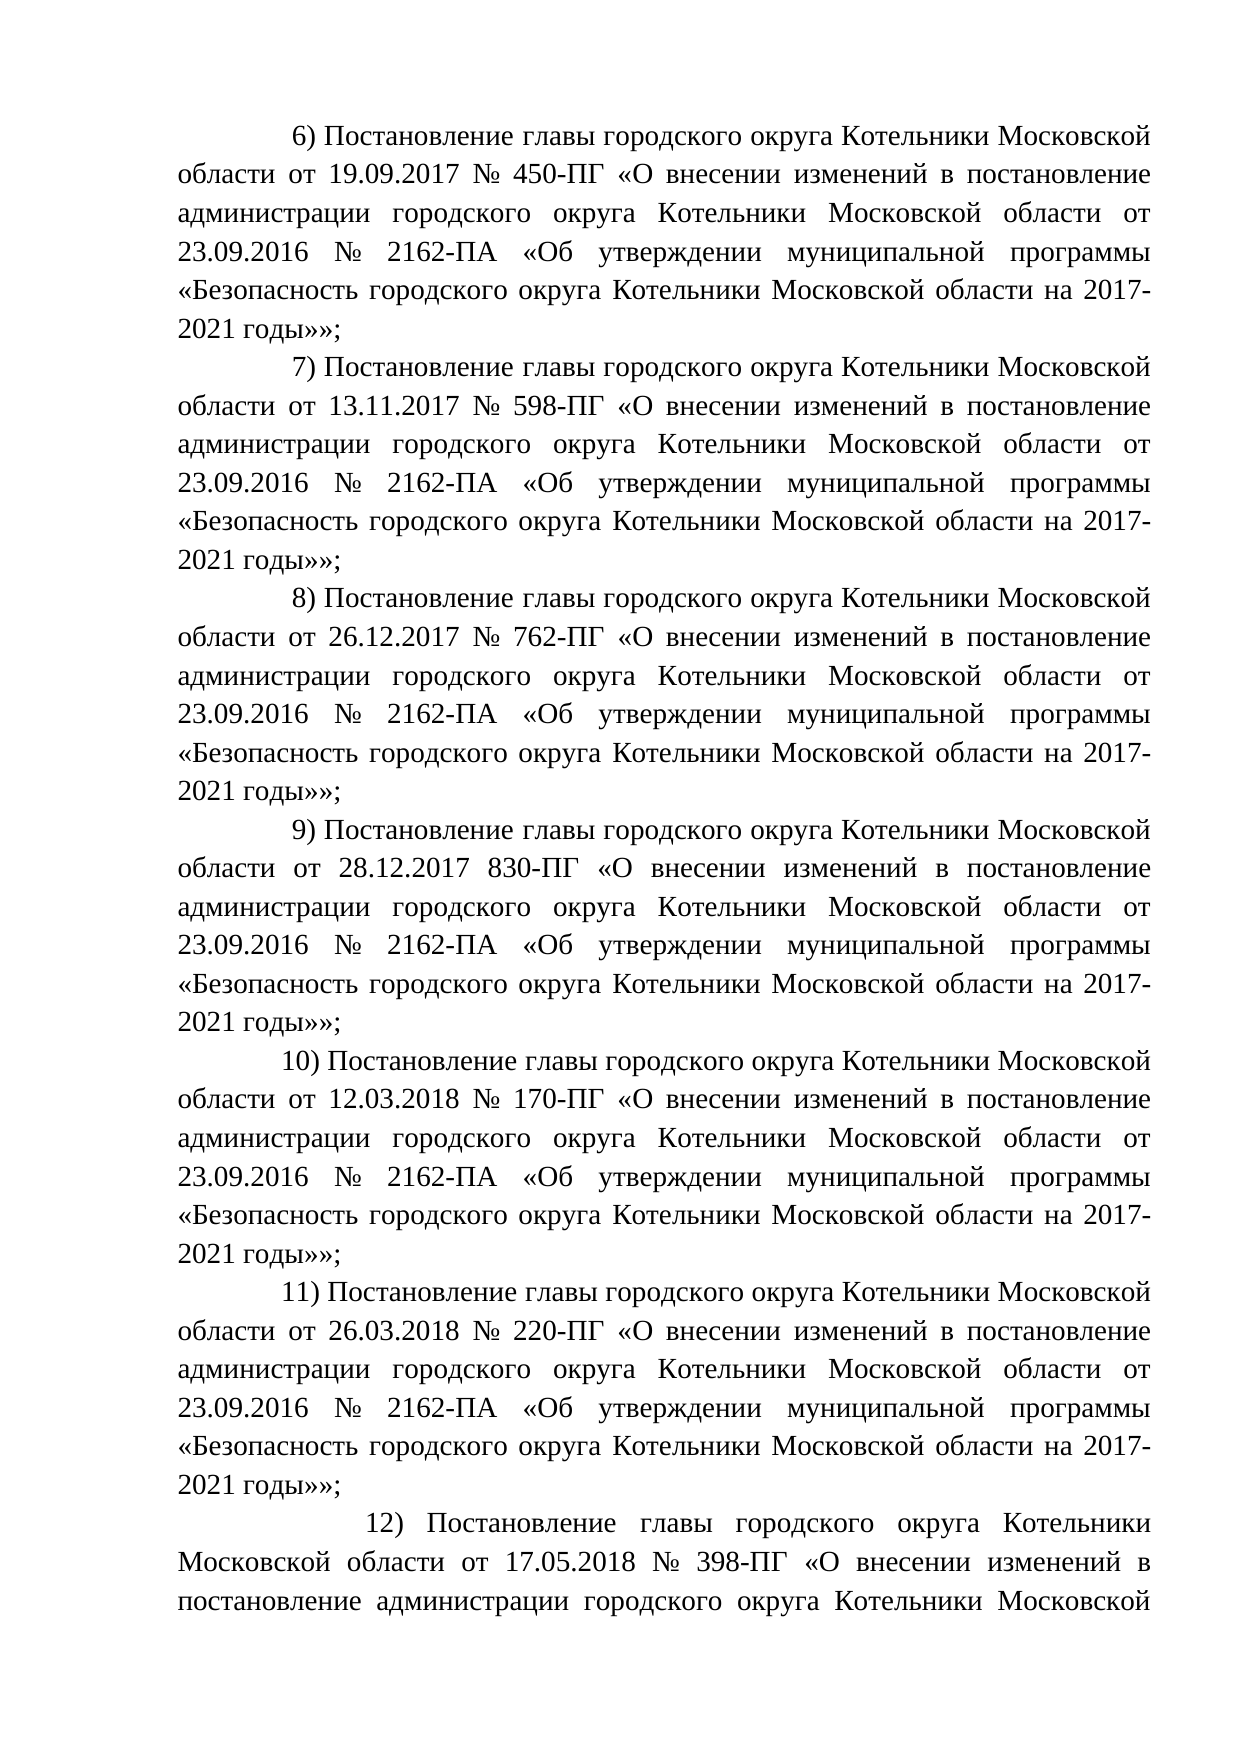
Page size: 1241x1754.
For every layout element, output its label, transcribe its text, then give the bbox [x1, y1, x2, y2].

list 8) Постановление главы городского округа Котельники Московской области от 26.12.2017 № 762-ПГ «О внесении изменений в постановление администрации городского округа Котельники Московской области от 23.09.2016 № 2162-ПА «Об утверждении муниципальной программы «Безопасность городского округа Котельники Московской области на 2017-2021 годы»»; [177, 581, 1152, 807]
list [177, 1506, 1152, 1616]
list 6) Постановление главы городского округа Котельники Московской области от 19.09.2017 № 450-ПГ «О внесении изменений в постановление администрации городского округа Котельники Московской области от 23.09.2016 № 2162-ПА «Об утверждении муниципальной программы «Безопасность городского округа Котельники Московской области на 2017-2021 годы»»; [177, 118, 1152, 344]
list 10) Постановление главы городского округа Котельники Московской области от 12.03.2018 № 170-ПГ «О внесении изменений в постановление администрации городского округа Котельники Московской области от 23.09.2016 № 2162-ПА «Об утверждении муниципальной программы «Безопасность городского округа Котельники Московской области на 2017-2021 годы»»; [177, 1043, 1152, 1269]
list 11) Постановление главы городского округа Котельники Московской области от 26.03.2018 № 220-ПГ «О внесении изменений в постановление администрации городского округа Котельники Московской области от 23.09.2016 № 2162-ПА «Об утверждении муниципальной программы «Безопасность городского округа Котельники Московской области на 2017-2021 годы»»; [177, 1274, 1152, 1501]
list 9) Постановление главы городского округа Котельники Московской области от 28.12.2017 830-ПГ «О внесении изменений в постановление администрации городского округа Котельники Московской области от 23.09.2016 № 2162-ПА «Об утверждении муниципальной программы «Безопасность городского округа Котельники Московской области на 2017-2021 годы»»; [177, 812, 1152, 1038]
list 7) Постановление главы городского округа Котельники Московской области от 13.11.2017 № 598-ПГ «О внесении изменений в постановление администрации городского округа Котельники Московской области от 23.09.2016 № 2162-ПА «Об утверждении муниципальной программы «Безопасность городского округа Котельники Московской области на 2017-2021 годы»»; [177, 349, 1152, 576]
